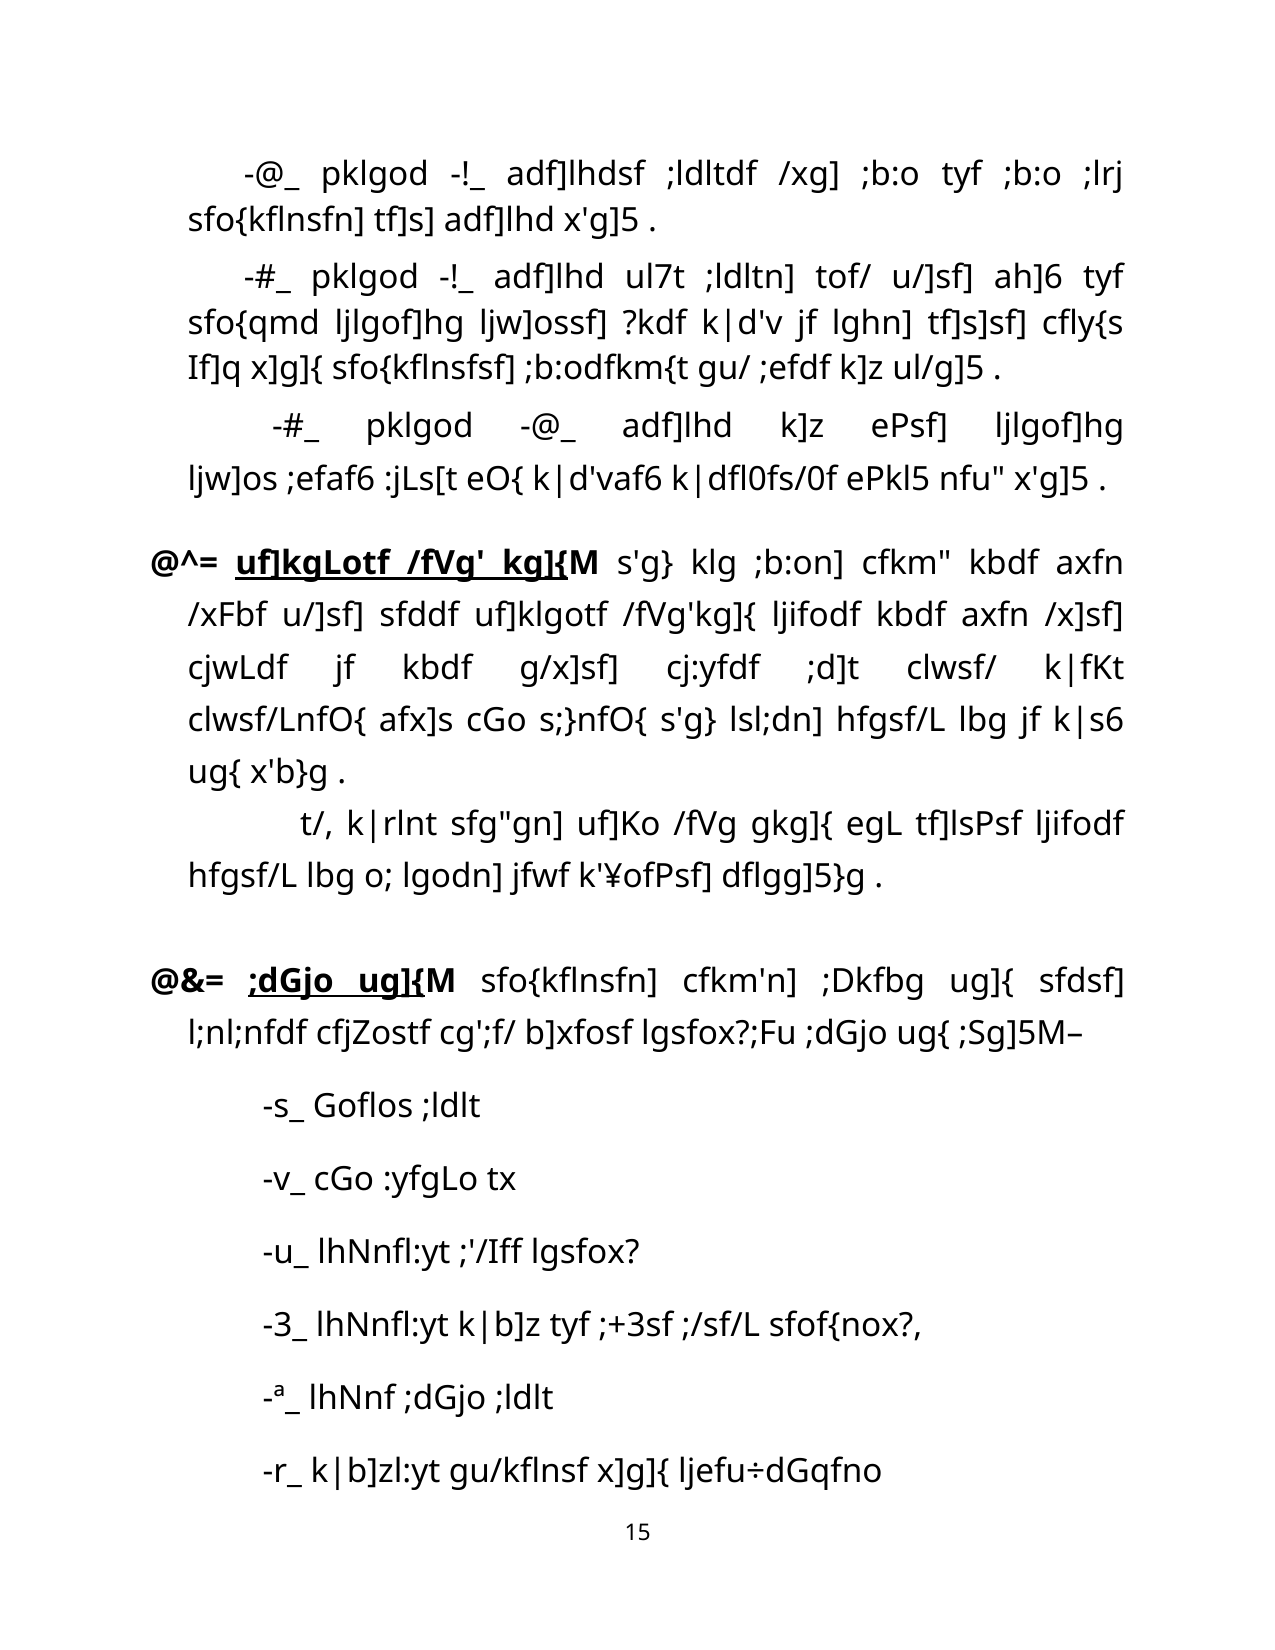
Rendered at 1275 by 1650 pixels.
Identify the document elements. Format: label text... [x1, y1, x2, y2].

text -#_ pklgod -@_ adf]lhd k]z ePsf] ljlgof]hg ljw]os ;efaf6 :jLs[t eO{ k|d'vaf6 k|dfl0fs/0f ePkl5 nfu" x'g]5 . [150, 402, 1125, 500]
text -s_ Goflos ;ldlt [225, 1082, 1125, 1127]
text @^= uf]kgLotf /fVg' kg]{M s'g} klg ;b:on] cfkm" kbdf axfn /xFbf u/]sf] sfddf uf]klgotf /fVg'kg]{ ljifodf kbdf axfn /x]sf] cjwLdf jf kbdf g/x]sf] cj:yfdf ;d]t clwsf/ k|fKt clwsf/LnfO{ afx]s cGo s;}nfO{ s'g} lsl;dn] hfgsf/L lbg jf k|s6 ug{ x'b}g . [150, 539, 1125, 793]
text @&= ;dGjo ug]{M sfo{kflnsfn] cfkm'n] ;Dkfbg ug]{ sfdsf] l;nl;nfdf cfjZostf cg';f/ b]xfosf lgsfox?;Fu ;dGjo ug{ ;Sg]5M– [150, 957, 1125, 1054]
text t/, k|rlnt sfg"gn] uf]Ko /fVg gkg]{ egL tf]lsPsf ljifodf hfgsf/L lbg o; lgodn] jfwf k'¥ofPsf] dflgg]5}g . [150, 800, 1125, 898]
text -#_ pklgod -!_ adf]lhd ul7t ;ldltn] tof/ u/]sf] ah]6 tyf sfo{qmd ljlgof]hg ljw]ossf] ?kdf k|d'v jf lghn] tf]s]sf] cfly{s If]q x]g]{ sfo{kflnsfsf] ;b:odfkm{t gu/ ;efdf k]z ul/g]5 . [150, 253, 1125, 389]
text -ª_ lhNnf ;dGjo ;ldlt [225, 1374, 1125, 1419]
text -v_ cGo :yfgLo tx [225, 1155, 1125, 1200]
text -u_ lhNnfl:yt ;'/Iff lgsfox? [225, 1228, 1125, 1273]
text -3_ lhNnfl:yt k|b]z tyf ;+3sf ;/sf/L sfof{nox?, [225, 1301, 1125, 1346]
text -@_ pklgod -!_ adf]lhdsf ;ldltdf /xg] ;b:o tyf ;b:o ;lrj sfo{kflnsfn] tf]s] adf]lhd x'g]5 . [150, 150, 1125, 241]
text -r_ k|b]zl:yt gu/kflnsf x]g]{ ljefu÷dGqfno [225, 1447, 1125, 1492]
